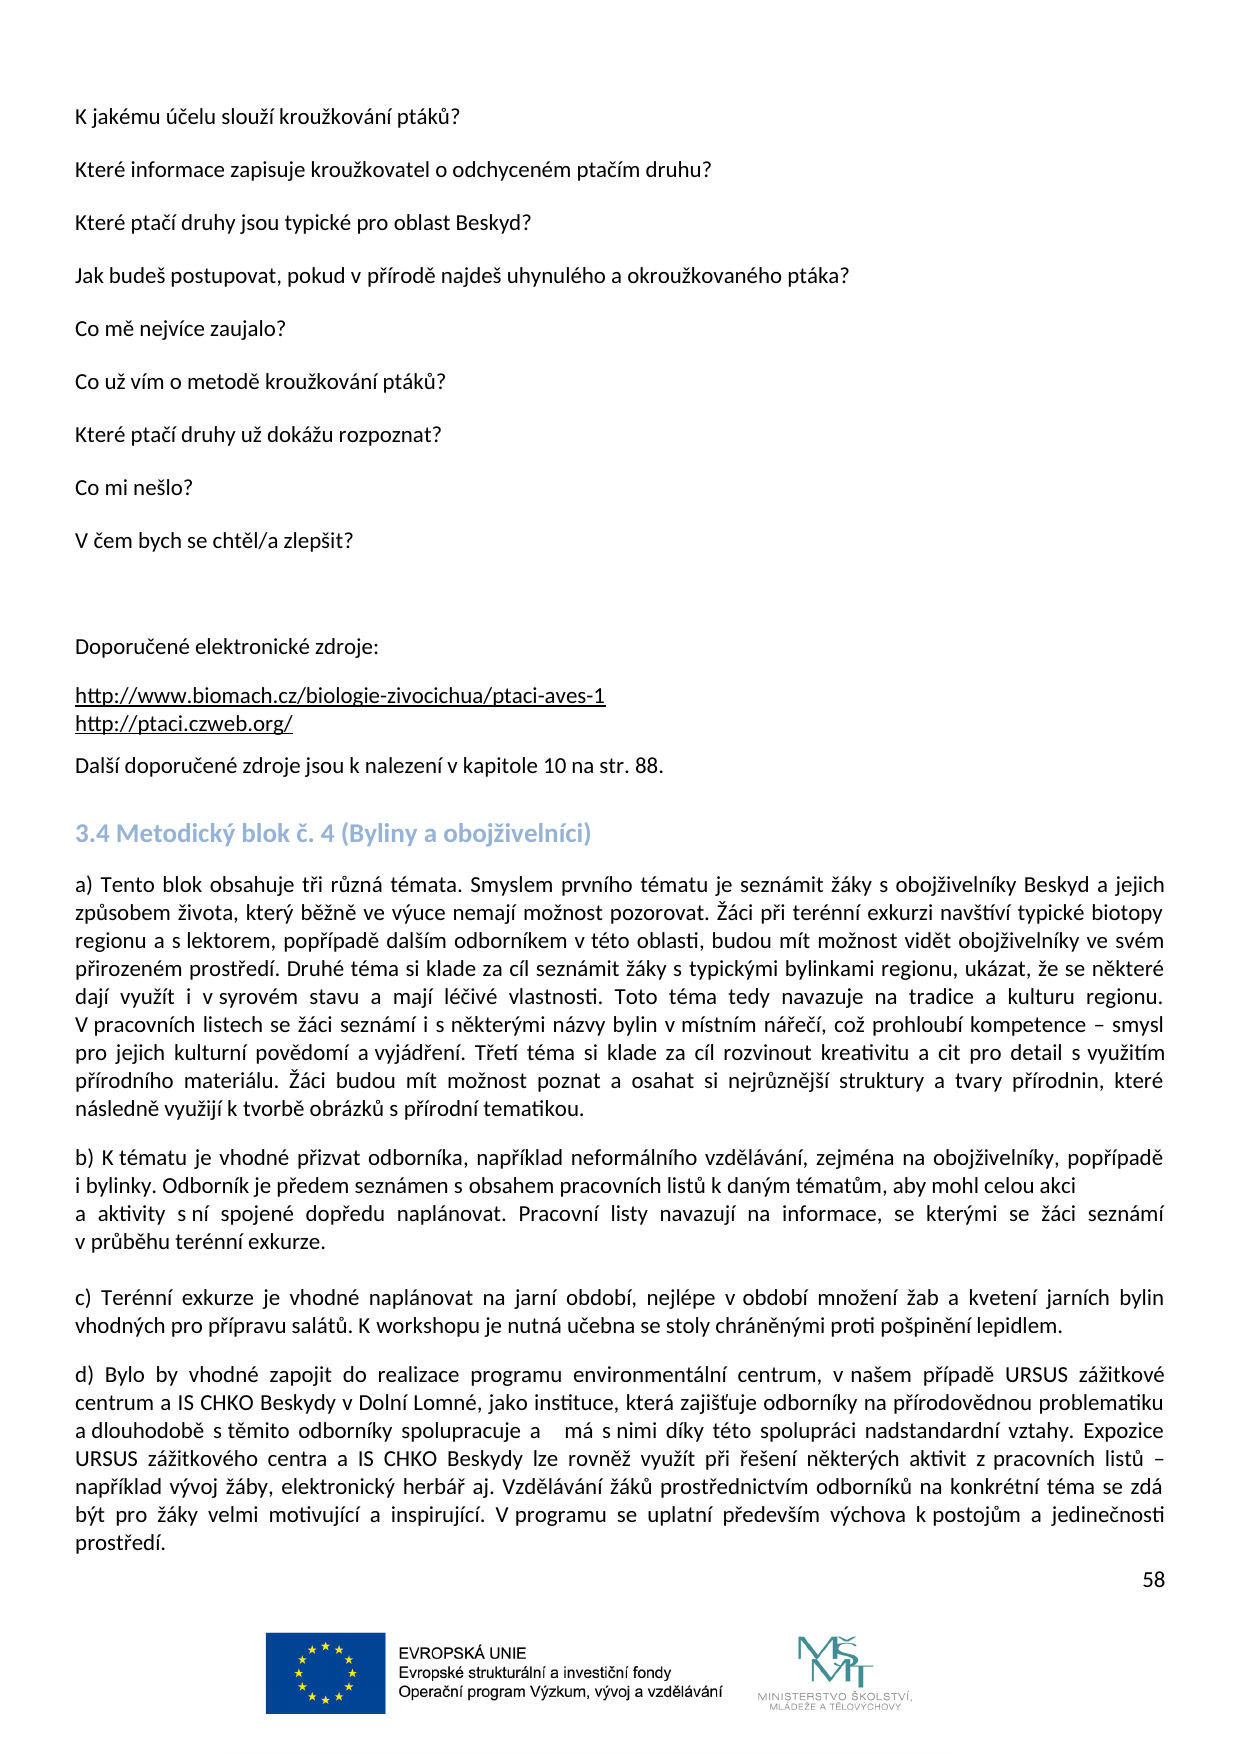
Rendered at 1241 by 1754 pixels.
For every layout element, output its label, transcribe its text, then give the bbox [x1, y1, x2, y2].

text Které informace zapisuje kroužkovatel o odchyceném ptačím druhu? [75, 155, 1165, 183]
text d) Bylo by vhodné zapojit do realizace programu environmentální centrum, v našem případě URSUS zážitkové centrum a IS CHKO Beskydy v Dolní Lomné, jako instituce, která zajišťuje odborníky na přírodovědnou problematiku a dlouhodobě s těmito odborníky spolupracuje a má s nimi díky této spolupráci nadstandardní vztahy. Expozice URSUS zážitkového centra a IS CHKO Beskydy lze rovněž využít při řešení některých aktivit z pracovních listů – například vývoj žáby, elektronický herbář aj. Vzdělávání žáků prostřednictvím odborníků na konkrétní téma se zdá být pro žáky velmi motivující a inspirující. V programu se uplatní především výchova k postojům a jedinečnosti prostředí. [75, 1360, 1165, 1556]
text http://ptaci.czweb.org/ [75, 709, 1165, 737]
text V čem bych se chtěl/a zlepšit? [75, 526, 1165, 554]
text Jak budeš postupovat, pokud v přírodě najdeš uhynulého a okroužkovaného ptáka? [75, 261, 1165, 289]
text Co mi nešlo? [75, 473, 1165, 501]
text Co už vím o metodě kroužkování ptáků? [75, 367, 1165, 395]
text Které ptačí druhy už dokážu rozpoznat? [75, 420, 1165, 448]
text Doporučené elektronické zdroje: [75, 632, 1165, 660]
picture [225, 1592, 952, 1754]
subtitle 3.4 Metodický blok č. 4 (Byliny a obojživelníci) [75, 816, 1165, 849]
text K jakému účelu slouží kroužkování ptáků? [75, 102, 1165, 130]
text http://www.biomach.cz/biologie-zivocichua/ptaci-aves-1 [75, 681, 1165, 709]
text b) K tématu je vhodné přizvat odborníka, například neformálního vzdělávání, zejména na obojživelníky, popřípadě i bylinky. Odborník je předem seznámen s obsahem pracovních listů k daným tématům, aby mohl celou akci [75, 1143, 1165, 1199]
text c) Terénní exkurze je vhodné naplánovat na jarní období, nejlépe v období množení žab a kvetení jarních bylin vhodných pro přípravu salátů. K workshopu je nutná učebna se stoly chráněnými proti pošpinění lepidlem. [75, 1283, 1165, 1339]
text Co mě nejvíce zaujalo? [75, 314, 1165, 342]
text a aktivity s ní spojené dopředu naplánovat. Pracovní listy navazují na informace, se kterými se žáci seznámí v průběhu terénní exkurze. [75, 1199, 1165, 1255]
text Které ptačí druhy jsou typické pro oblast Beskyd? [75, 208, 1165, 236]
text a) Tento blok obsahuje tři různá témata. Smyslem prvního tématu je seznámit žáky s obojživelníky Beskyd a jejich způsobem života, který běžně ve výuce nemají možnost pozorovat. Žáci při terénní exkurzi navštíví typické biotopy regionu a s lektorem, popřípadě dalším odborníkem v této oblasti, budou mít možnost vidět obojživelníky ve svém přirozeném prostředí. Druhé téma si klade za cíl seznámit žáky s typickými bylinkami regionu, ukázat, že se některé dají využít i v syrovém stavu a mají léčivé vlastnosti. Toto téma tedy navazuje na tradice a kulturu regionu. V pracovních listech se žáci seznámí i s některými názvy bylin v místním nářečí, což prohloubí kompetence – smysl pro jejich kulturní povědomí a vyjádření. Třetí téma si klade za cíl rozvinout kreativitu a cit pro detail s využitím přírodního materiálu. Žáci budou mít možnost poznat a osahat si nejrůznější struktury a tvary přírodnin, které následně využijí k tvorbě obrázků s přírodní tematikou. [75, 870, 1165, 1122]
text Další doporučené zdroje jsou k nalezení v kapitole 10 na str. 88. [75, 751, 1165, 779]
